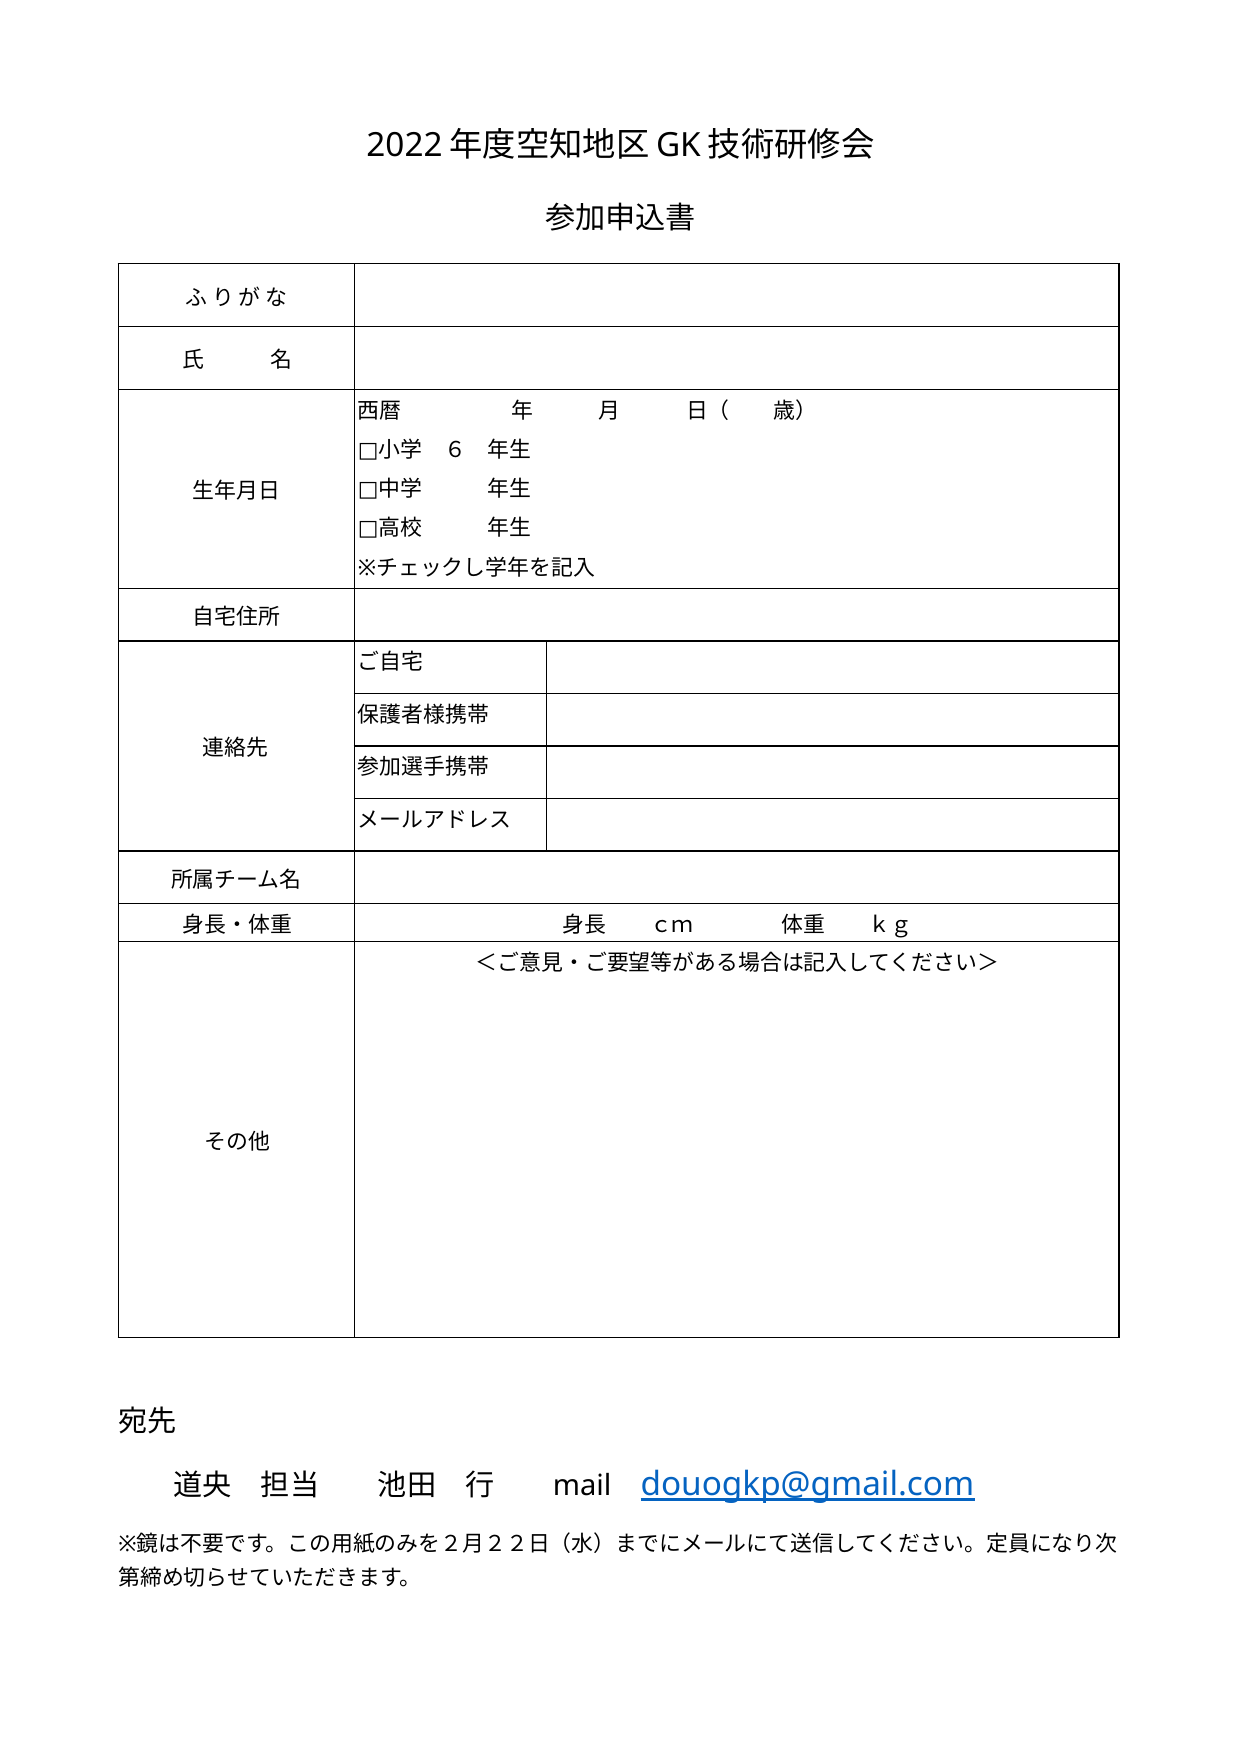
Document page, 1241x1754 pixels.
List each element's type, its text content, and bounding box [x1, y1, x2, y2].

table_cell 連絡先 [119, 642, 354, 850]
table_cell 参加選手携帯 [355, 747, 546, 798]
table_cell その他 [119, 942, 354, 1337]
table_cell [547, 799, 1118, 850]
table_cell 自宅住所 [119, 589, 354, 640]
text 宛先 [118, 1398, 1122, 1440]
table_cell 身長・体重 [119, 904, 354, 941]
table_cell 所属チーム名 [119, 852, 354, 903]
table_cell [355, 852, 1118, 903]
table_cell ご自宅 [355, 642, 546, 693]
text 道央 担当 池田 行 mail douogkp@gmail.com [118, 1460, 1122, 1506]
table_cell メールアドレス [355, 799, 546, 850]
table_cell [355, 327, 1118, 389]
table_cell 西暦 年 月 日（ 歳） □小学 ６ 年生 □中学 年生 □高校 年生 ※チェックし学年を記入 [355, 390, 1118, 588]
table_header ふ り が な [119, 264, 354, 326]
table_cell 氏 名 [119, 327, 354, 389]
text ※鏡は不要です。この用紙のみを２月２２日（水）までにメールにて送信してください。定員になり次第締め切らせていただきます。 [118, 1526, 1122, 1592]
table_cell [547, 747, 1118, 798]
table_cell [355, 589, 1118, 640]
table_cell ＜ご意見・ご要望等がある場合は記入してください＞ [355, 942, 1118, 1337]
subtitle 2022年度空知地区GK技術研修会 [118, 118, 1122, 167]
table_cell [547, 642, 1118, 693]
subtitle 参加申込書 [118, 193, 1122, 237]
table_cell [547, 694, 1118, 745]
table_cell 生年月日 [119, 390, 354, 588]
table_header [355, 264, 1118, 326]
table_cell 保護者様携帯 [355, 694, 546, 745]
table_cell 身長 ｃｍ 体重 ｋｇ [355, 904, 1118, 941]
